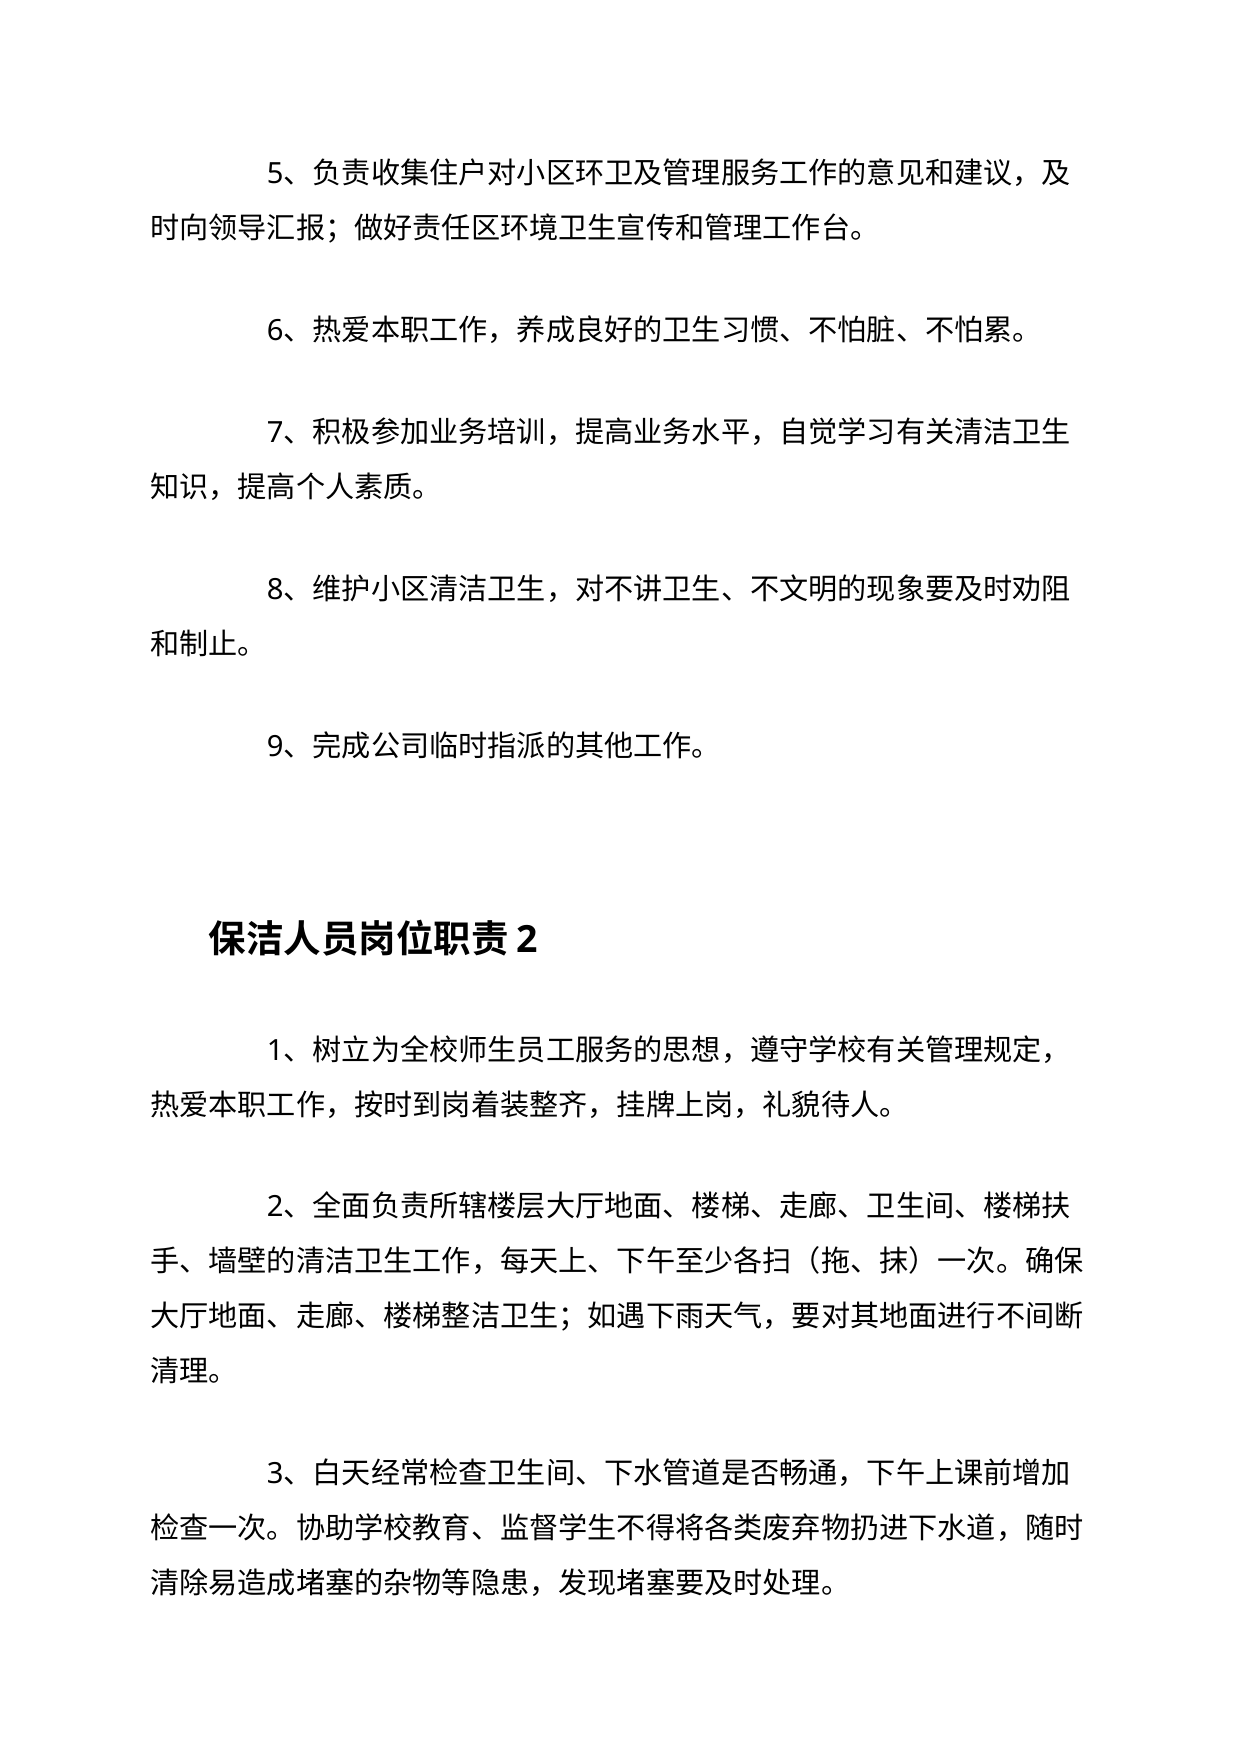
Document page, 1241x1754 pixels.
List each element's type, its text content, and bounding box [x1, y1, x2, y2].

text 2、全面负责所辖楼层大厅地面、楼梯、走廊、卫生间、楼梯扶手、墙壁的清洁卫生工作，每天上、下午至少各扫（拖、抹）一次。确保大厅地面、走廊、楼梯整洁卫生；如遇下雨天气，要对其地面进行不间断清理。 [150, 1183, 1090, 1390]
text 5、负责收集住户对小区环卫及管理服务工作的意见和建议，及时向领导汇报；做好责任区环境卫生宣传和管理工作台。 [150, 150, 1090, 247]
text 保洁人员岗位职责2 [150, 908, 1090, 963]
text 3、白天经常检查卫生间、下水管道是否畅通，下午上课前增加检查一次。协助学校教育、监督学生不得将各类废弃物扔进下水道，随时清除易造成堵塞的杂物等隐患，发现堵塞要及时处理。 [150, 1449, 1090, 1602]
text 9、完成公司临时指派的其他工作。 [150, 722, 1090, 765]
text 6、热爱本职工作，养成良好的卫生习惯、不怕脏、不怕累。 [150, 307, 1090, 349]
text 7、积极参加业务培训，提高业务水平，自觉学习有关清洁卫生知识，提高个人素质。 [150, 409, 1090, 506]
text 8、维护小区清洁卫生，对不讲卫生、不文明的现象要及时劝阻和制止。 [150, 566, 1090, 663]
text 1、树立为全校师生员工服务的思想，遵守学校有关管理规定，热爱本职工作，按时到岗着装整齐，挂牌上岗，礼貌待人。 [150, 1026, 1090, 1123]
